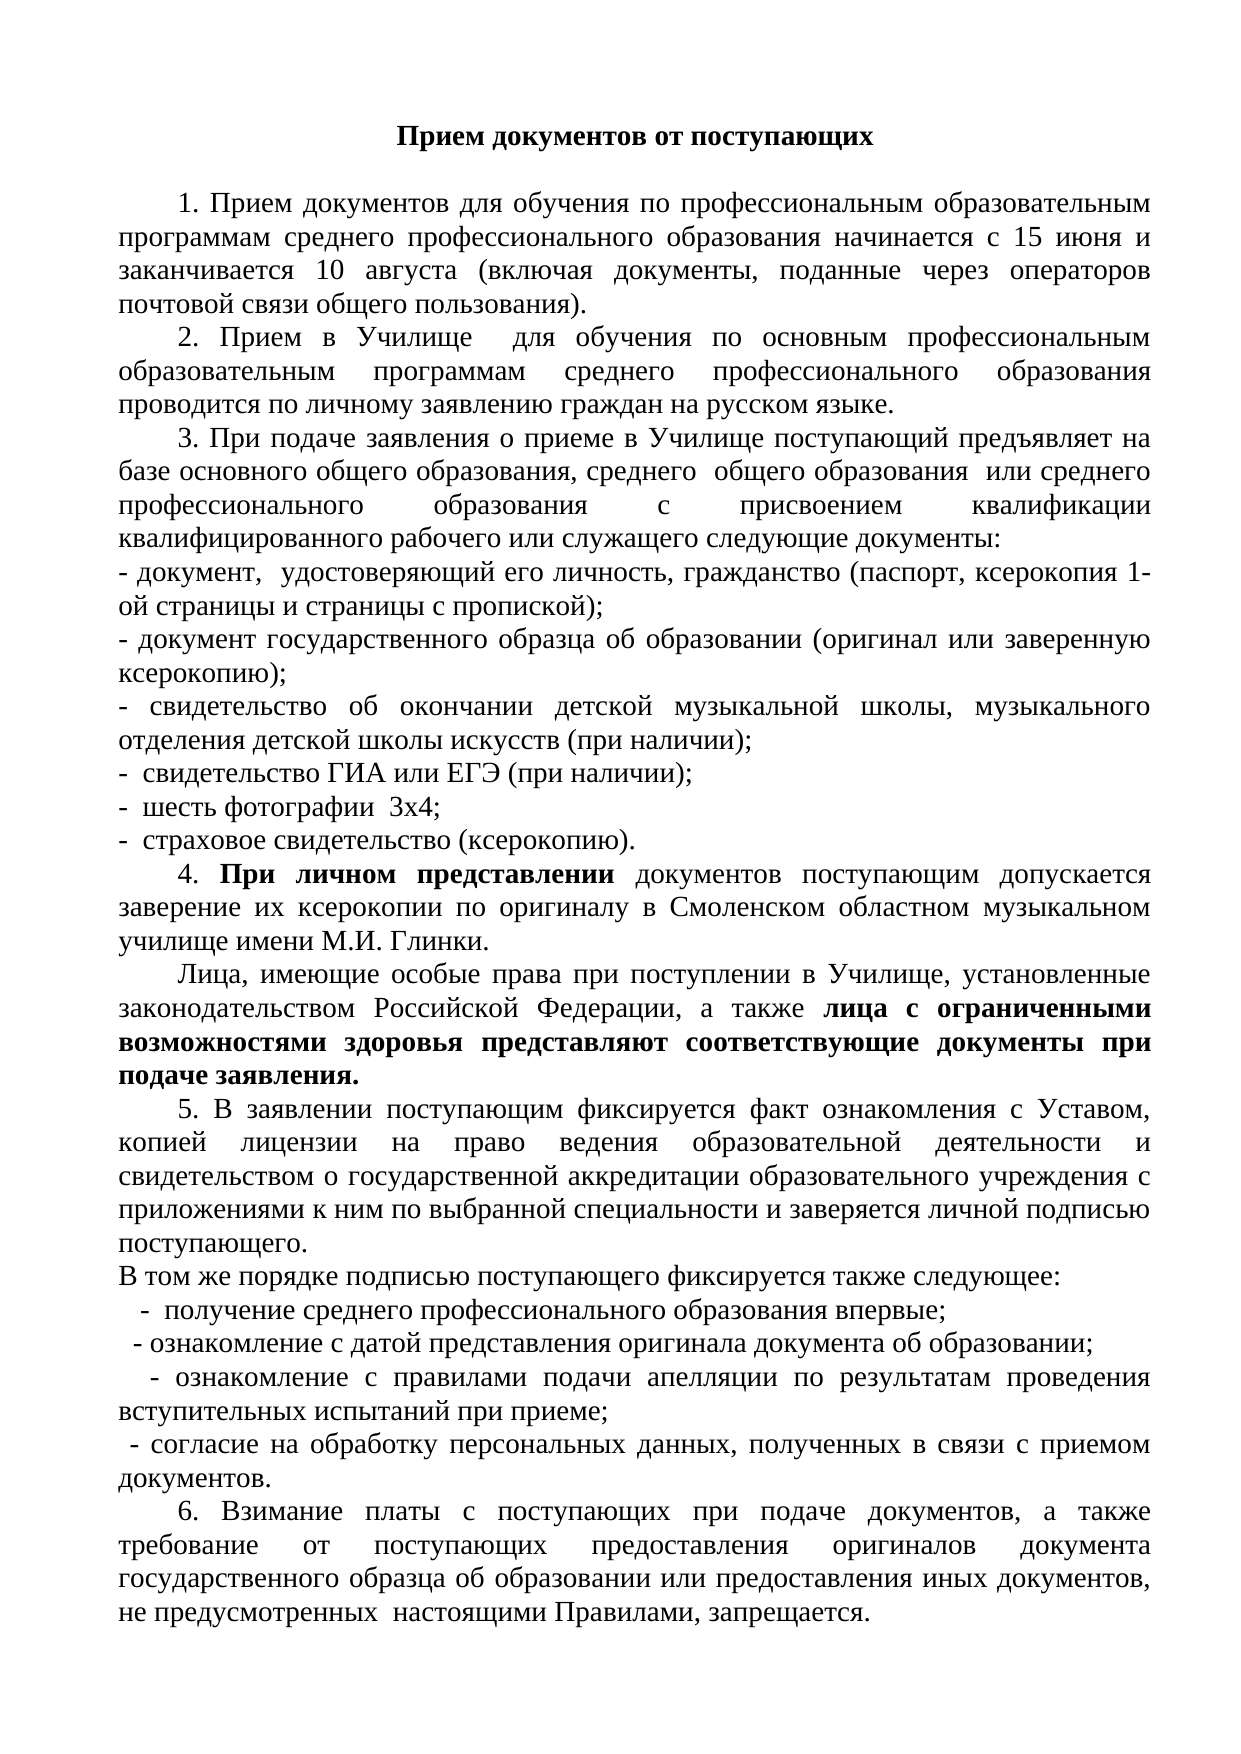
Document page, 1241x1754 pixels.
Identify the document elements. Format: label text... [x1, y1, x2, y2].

text 2. Прием в Училище для обучения по основным профессиональным образовательным программам среднего профессионального образования проводится по личному заявлению граждан на русском языке. [118, 319, 1152, 420]
text - свидетельство ГИА или ЕГЭ (при наличии); [118, 755, 1152, 789]
text - согласие на обработку персональных данных, полученных в связи с приемом документов. [118, 1426, 1152, 1493]
text Прием документов от поступающих [118, 118, 1152, 152]
text - шесть фотографии 3х4; [118, 789, 1152, 822]
text 6. Взимание платы с поступающих при подаче документов, а также требование от поступающих предоставления оригиналов документа государственного образца об образовании или предоставления иных документов, не предусмотренных настоящими Правилами, запрещается. [118, 1493, 1152, 1627]
text - документ государственного образца об образовании (оригинал или заверенную ксерокопию); [118, 621, 1152, 688]
text - свидетельство об окончании детской музыкальной школы, музыкального отделения детской школы искусств (при наличии); [118, 688, 1152, 755]
text - ознакомление с датой представления оригинала документа об образовании; [118, 1326, 1152, 1359]
text - ознакомление с правилами подачи апелляции по результатам проведения вступительных испытаний при приеме; [118, 1359, 1152, 1426]
text В том же порядке подписью поступающего фиксируется также следующее: [118, 1258, 1152, 1292]
text - получение среднего профессионального образования впервые; [118, 1292, 1152, 1326]
text 1. Прием документов для обучения по профессиональным образовательным программам среднего профессионального образования начинается с 15 июня и заканчивается 10 августа (включая документы, поданные через операторов почтовой связи общего пользования). [118, 185, 1152, 319]
text 5. В заявлении поступающим фиксируется факт ознакомления с Уставом, копией лицензии на право ведения образовательной деятельности и свидетельством о государственной аккредитации образовательного учреждения с приложениями к ним по выбранной специальности и заверяется личной подписью поступающего. [118, 1091, 1152, 1258]
text - страховое свидетельство (ксерокопию). [118, 822, 1152, 856]
text 4. При личном представлении документов поступающим допускается заверение их ксерокопии по оригиналу в Смоленском областном музыкальном училище имени М.И. Глинки. [118, 856, 1152, 957]
text Лица, имеющие особые права при поступлении в Училище, установленные законодательством Российской Федерации, а также лица с ограниченными возможностями здоровья представляют соответствующие документы при подаче заявления. [118, 957, 1152, 1091]
text - документ, удостоверяющий его личность, гражданство (паспорт, ксерокопия 1-ой страницы и страницы с пропиской); [118, 554, 1152, 621]
text 3. При подаче заявления о приеме в Училище поступающий предъявляет на базе основного общего образования, среднего общего образования или среднего профессионального образования с присвоением квалификации квалифицированного рабочего или служащего следующие документы: [118, 420, 1152, 554]
